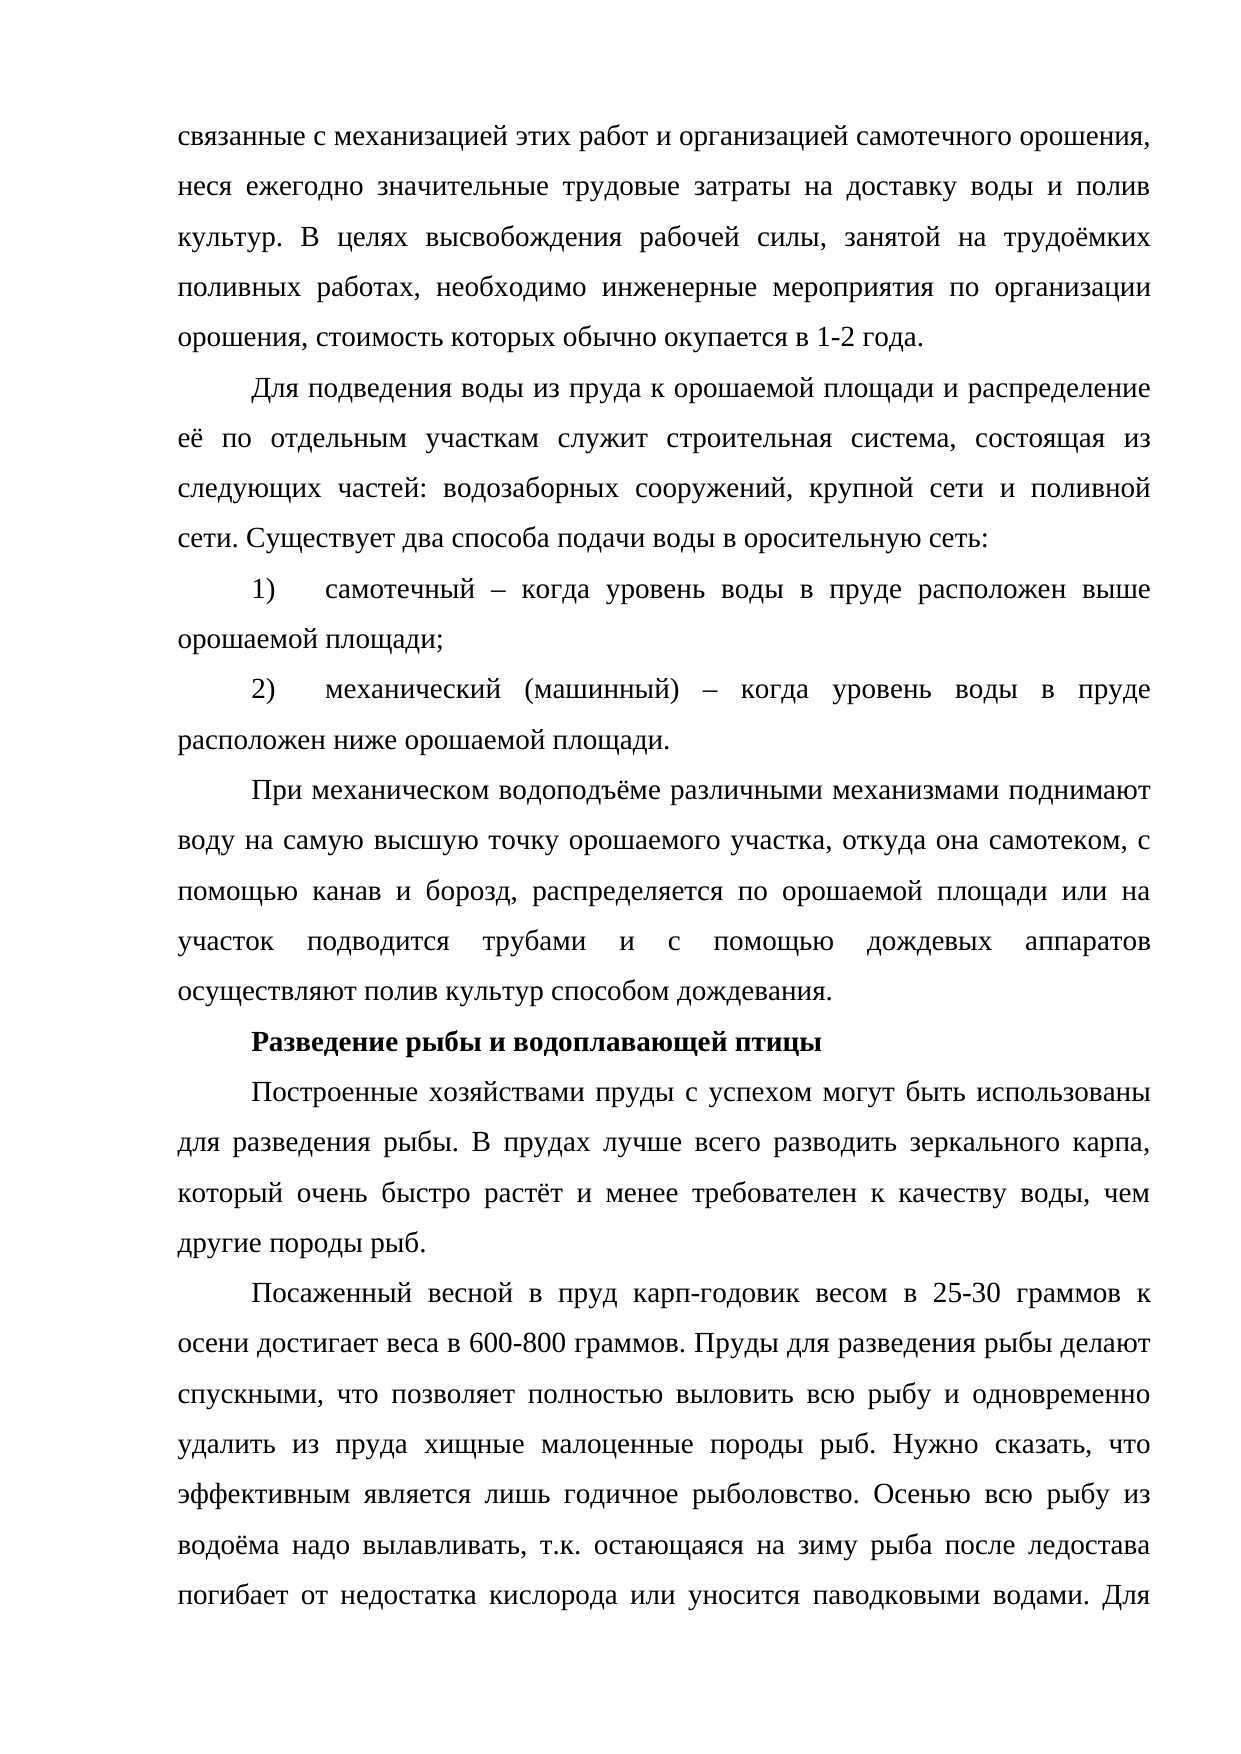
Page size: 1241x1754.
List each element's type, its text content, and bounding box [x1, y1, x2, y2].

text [177, 118, 1152, 353]
list самотечный – когда уровень воды в пруде расположен выше орошаемой площади; [177, 571, 1152, 655]
text При механическом водоподъёме различными механизмами поднимают воду на самую высшую точку орошаемого участка, откуда она самотеком, с помощью канав и борозд, распределяется по орошаемой площади или на участок подводится трубами и с помощью дождевых аппаратов осуществляют полив культур способом дождевания. [177, 772, 1152, 1007]
text Разведение рыбы и водоплавающей птицы [177, 1024, 1152, 1057]
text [177, 1275, 1152, 1611]
text Построенные хозяйствами пруды с успехом могут быть использованы для разведения рыбы. В прудах лучше всего разводить зеркального карпа, который очень быстро растёт и менее требователен к качеству воды, чем другие породы рыб. [177, 1074, 1152, 1258]
list механический (машинный) – когда уровень воды в пруде расположен ниже орошаемой площади. [177, 672, 1152, 755]
text Для подведения воды из пруда к орошаемой площади и распределение её по отдельным участкам служит строительная система, состоящая из следующих частей: водозаборных сооружений, крупной сети и поливной сети. Существует два способа подачи воды в оросительную сеть: [177, 370, 1152, 554]
